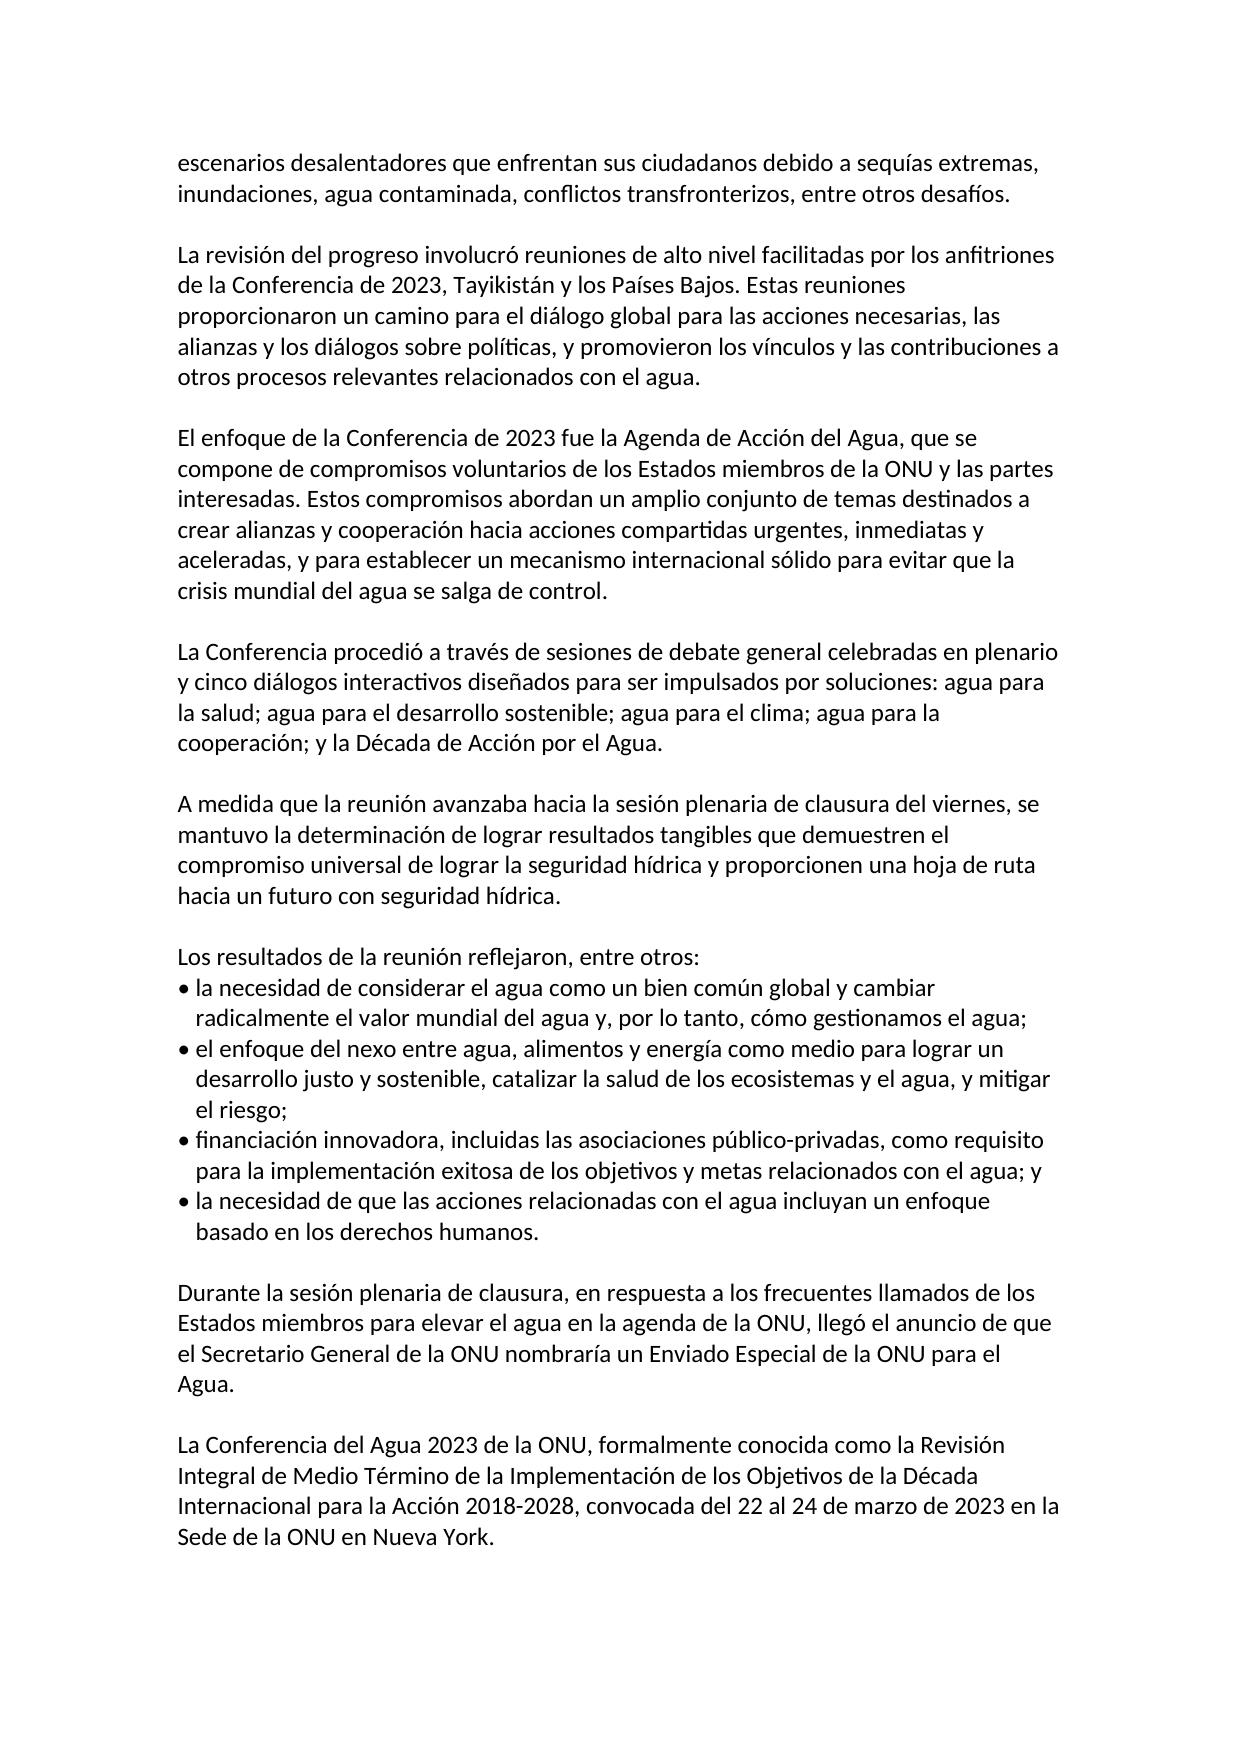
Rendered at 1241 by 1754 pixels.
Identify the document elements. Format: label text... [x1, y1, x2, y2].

text Los resultados de la reunión reflejaron, entre otros: [177, 941, 1063, 972]
text Durante la sesión plenaria de clausura, en respuesta a los frecuentes llamados de los Estados miembros para elevar el agua en la agenda de la ONU, llegó el anuncio de que el Secretario General de la ONU nombraría un Enviado Especial de la ONU para el Agua. [177, 1277, 1063, 1399]
text • la necesidad de que las acciones relacionadas con el agua incluyan un enfoque basado en los derechos humanos. [177, 1185, 1063, 1246]
text El enfoque de la Conferencia de 2023 fue la Agenda de Acción del Agua, que se compone de compromisos voluntarios de los Estados miembros de la ONU y las partes interesadas. Estos compromisos abordan un amplio conjunto de temas destinados a crear alianzas y cooperación hacia acciones compartidas urgentes, inmediatas y aceleradas, y para establecer un mecanismo internacional sólido para evitar que la crisis mundial del agua se salga de control. [177, 422, 1063, 605]
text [177, 148, 1063, 209]
text • la necesidad de considerar el agua como un bien común global y cambiar radicalmente el valor mundial del agua y, por lo tanto, cómo gestionamos el agua; [177, 972, 1063, 1033]
text • el enfoque del nexo entre agua, alimentos y energía como medio para lograr un desarrollo justo y sostenible, catalizar la salud de los ecosistemas y el agua, y mitigar el riesgo; [177, 1033, 1063, 1124]
text La Conferencia del Agua 2023 de la ONU, formalmente conocida como la Revisión Integral de Medio Término de la Implementación de los Objetivos de la Década Internacional para la Acción 2018-2028, convocada del 22 al 24 de marzo de 2023 en la Sede de la ONU en Nueva York. [177, 1429, 1063, 1552]
text La Conferencia procedió a través de sesiones de debate general celebradas en plenario y cinco diálogos interactivos diseñados para ser impulsados por soluciones: agua para la salud; agua para el desarrollo sostenible; agua para el clima; agua para la cooperación; y la Década de Acción por el Agua. [177, 636, 1063, 758]
text La revisión del progreso involucró reuniones de alto nivel facilitadas por los anfitriones de la Conferencia de 2023, Tayikistán y los Países Bajos. Estas reuniones proporcionaron un camino para el diálogo global para las acciones necesarias, las alianzas y los diálogos sobre políticas, y promovieron los vínculos y las contribuciones a otros procesos relevantes relacionados con el agua. [177, 239, 1063, 392]
text • financiación innovadora, incluidas las asociaciones público-privadas, como requisito para la implementación exitosa de los objetivos y metas relacionados con el agua; y [177, 1124, 1063, 1185]
text A medida que la reunión avanzaba hacia la sesión plenaria de clausura del viernes, se mantuvo la determinación de lograr resultados tangibles que demuestren el compromiso universal de lograr la seguridad hídrica y proporcionen una hoja de ruta hacia un futuro con seguridad hídrica. [177, 788, 1063, 911]
